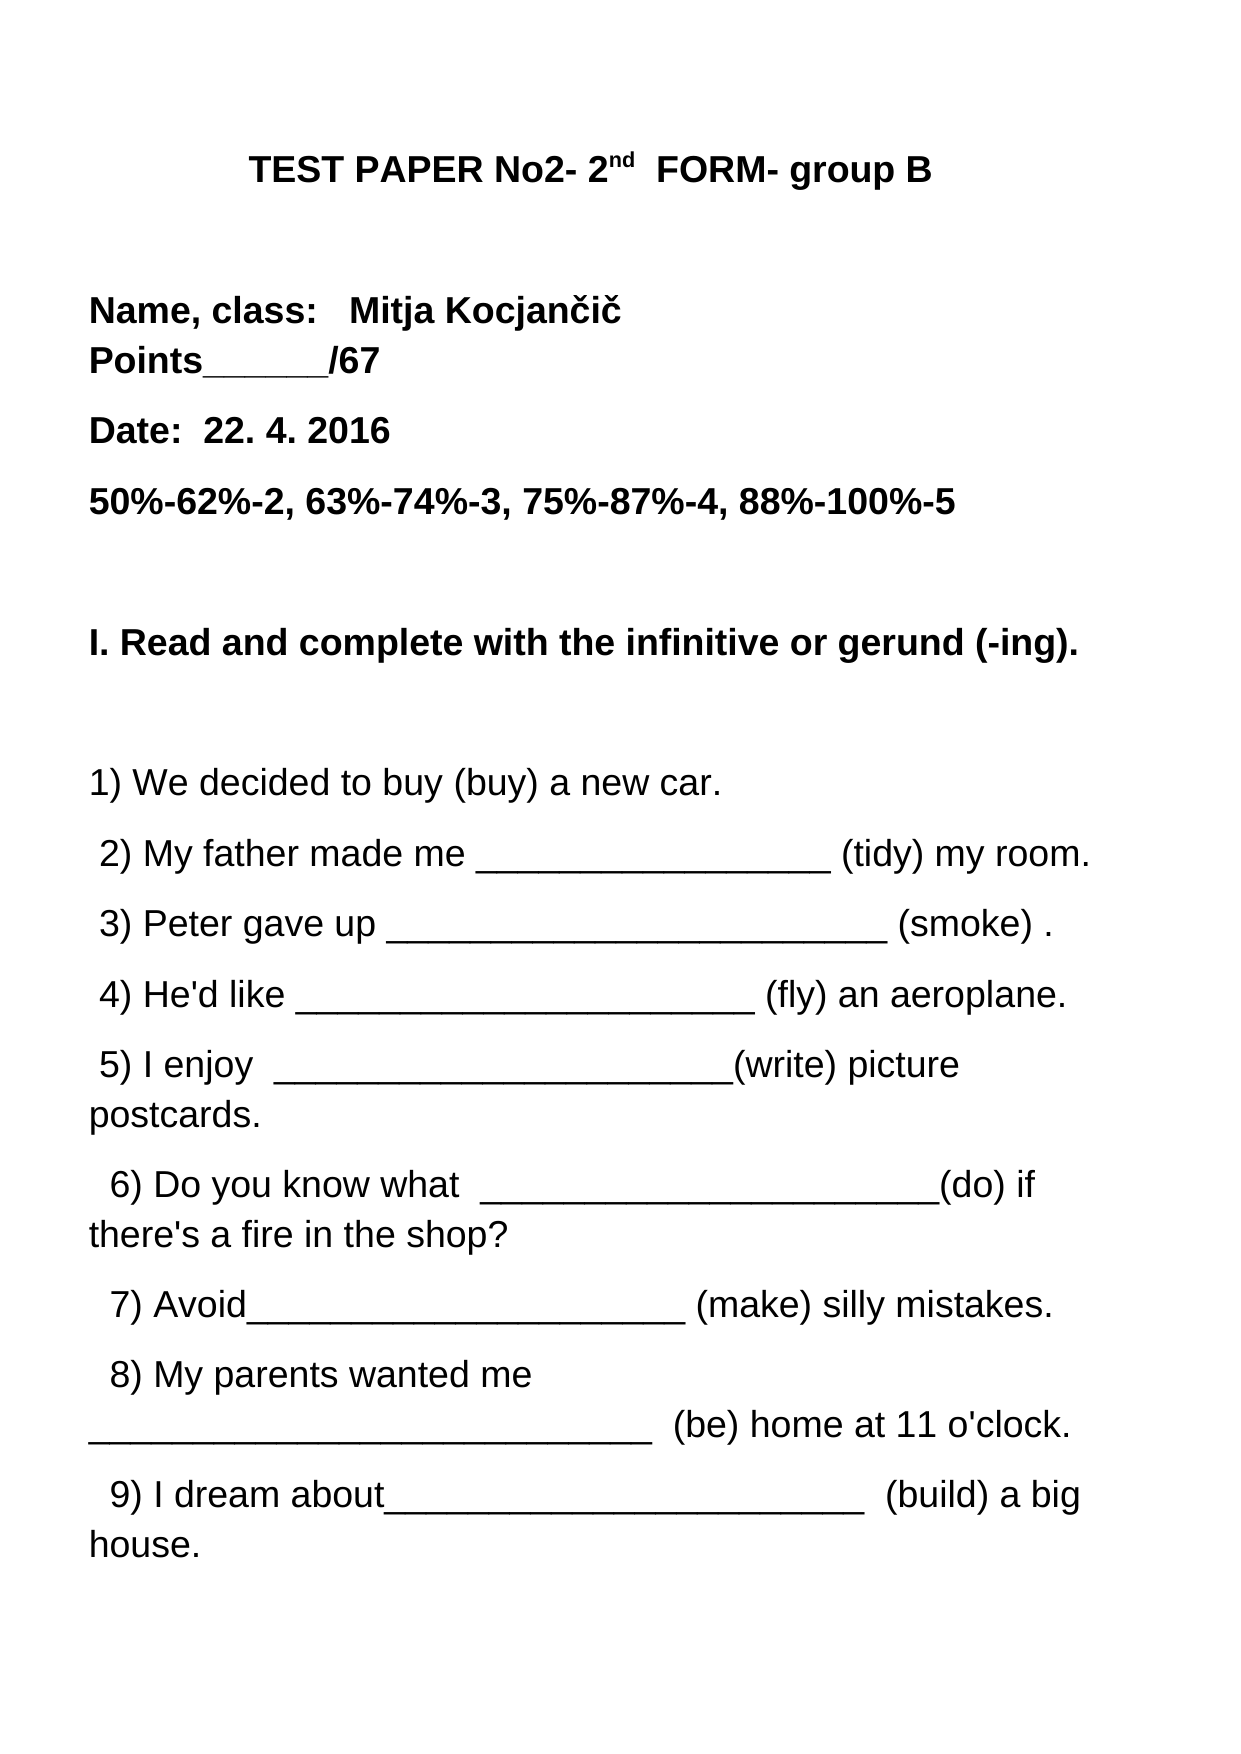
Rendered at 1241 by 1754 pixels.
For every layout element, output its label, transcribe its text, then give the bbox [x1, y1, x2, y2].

text 8) My parents wanted me ___________________________ (be) home at 11 o'clock. [88, 1353, 1093, 1445]
text Date: 22. 4. 2016 [88, 408, 1093, 452]
text 3) Peter gave up ________________________ (smoke) . [88, 901, 1093, 944]
text 2) My father made me _________________ (tidy) my room. [88, 831, 1093, 874]
text TEST PAPER No2- 2nd FORM- group B [88, 148, 1093, 191]
text 5) I enjoy ______________________(write) picture postcards. [88, 1042, 1093, 1135]
text 7) Avoid_____________________ (make) silly mistakes. [88, 1282, 1093, 1325]
text 4) He'd like ______________________ (fly) an aeroplane. [88, 972, 1093, 1015]
text 1) We decided to buy (buy) a new car. [88, 761, 1093, 804]
text I. Read and complete with the infinitive or gerund (-ing). [88, 620, 1093, 663]
text 6) Do you know what ______________________(do) if there's a fire in the shop? [88, 1162, 1093, 1255]
text 50%-62%-2, 63%-74%-3, 75%-87%-4, 88%-100%-5 [88, 479, 1093, 522]
text 9) I dream about_______________________ (build) a big house. [88, 1473, 1093, 1565]
text Name, class: Mitja Kocjančič Points______/67 [88, 288, 1093, 381]
